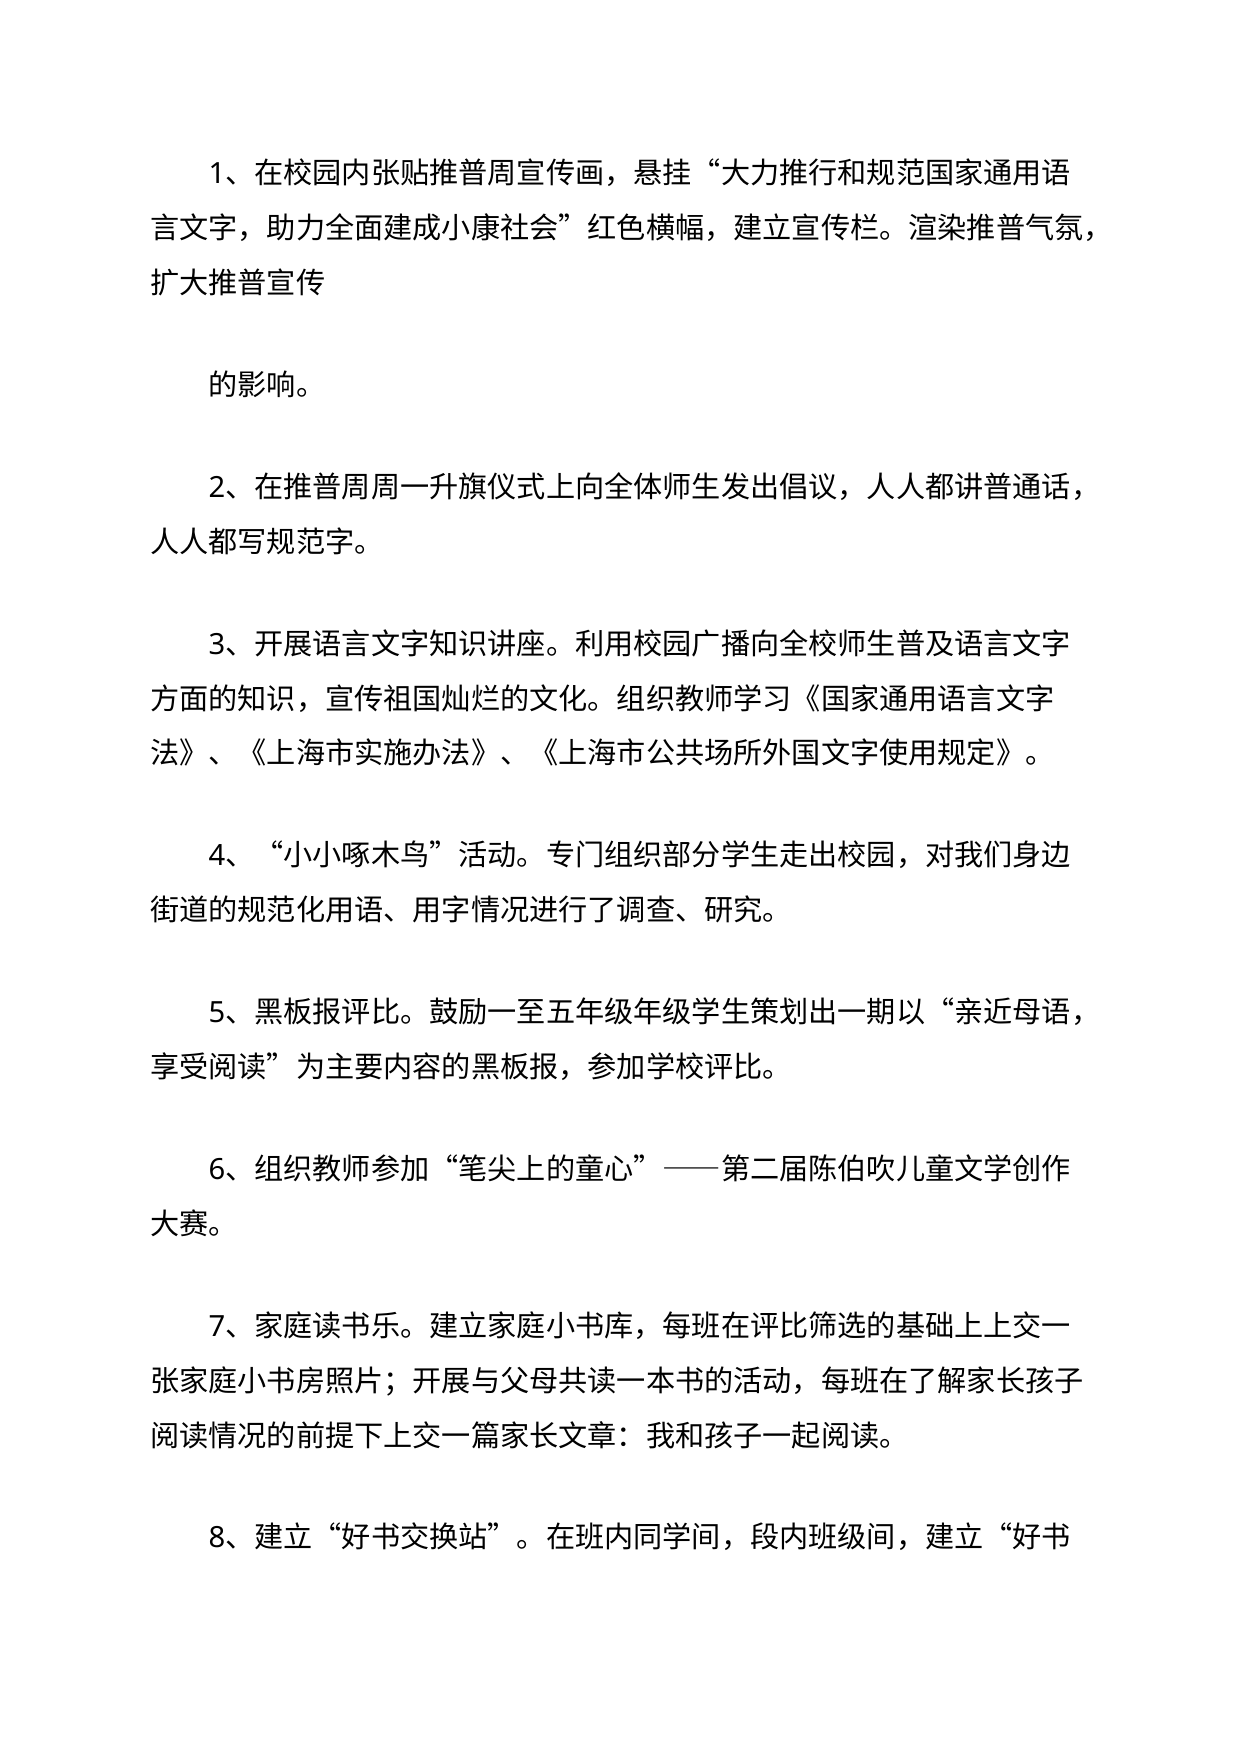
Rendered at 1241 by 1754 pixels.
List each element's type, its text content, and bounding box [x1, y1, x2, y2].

text 6、组织教师参加“笔尖上的童心”——第二届陈伯吹儿童文学创作大赛。 [150, 1145, 1090, 1243]
text 7、家庭读书乐。建立家庭小书库，每班在评比筛选的基础上上交一张家庭小书房照片；开展与父母共读一本书的活动，每班在了解家长孩子阅读情况的前提下上交一篇家长文章：我和孩子一起阅读。 [150, 1302, 1090, 1454]
text 2、在推普周周一升旗仪式上向全体师生发出倡议，人人都讲普通话，人人都写规范字。 [150, 463, 1090, 561]
text 4、“小小啄木鸟”活动。专门组织部分学生走出校园，对我们身边街道的规范化用语、用字情况进行了调查、研究。 [150, 832, 1090, 929]
text 5、黑板报评比。鼓励一至五年级年级学生策划出一期以“亲近母语，享受阅读”为主要内容的黑板报，参加学校评比。 [150, 989, 1090, 1086]
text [150, 1514, 1090, 1556]
text 的影响。 [150, 362, 1090, 404]
text 1、在校园内张贴推普周宣传画，悬挂“大力推行和规范国家通用语言文字，助力全面建成小康社会”红色横幅，建立宣传栏。渲染推普气氛，扩大推普宣传 [150, 150, 1090, 302]
text 3、开展语言文字知识讲座。利用校园广播向全校师生普及语言文字方面的知识，宣传祖国灿烂的文化。组织教师学习《国家通用语言文字法》、《上海市实施办法》、《上海市公共场所外国文字使用规定》。 [150, 620, 1090, 772]
